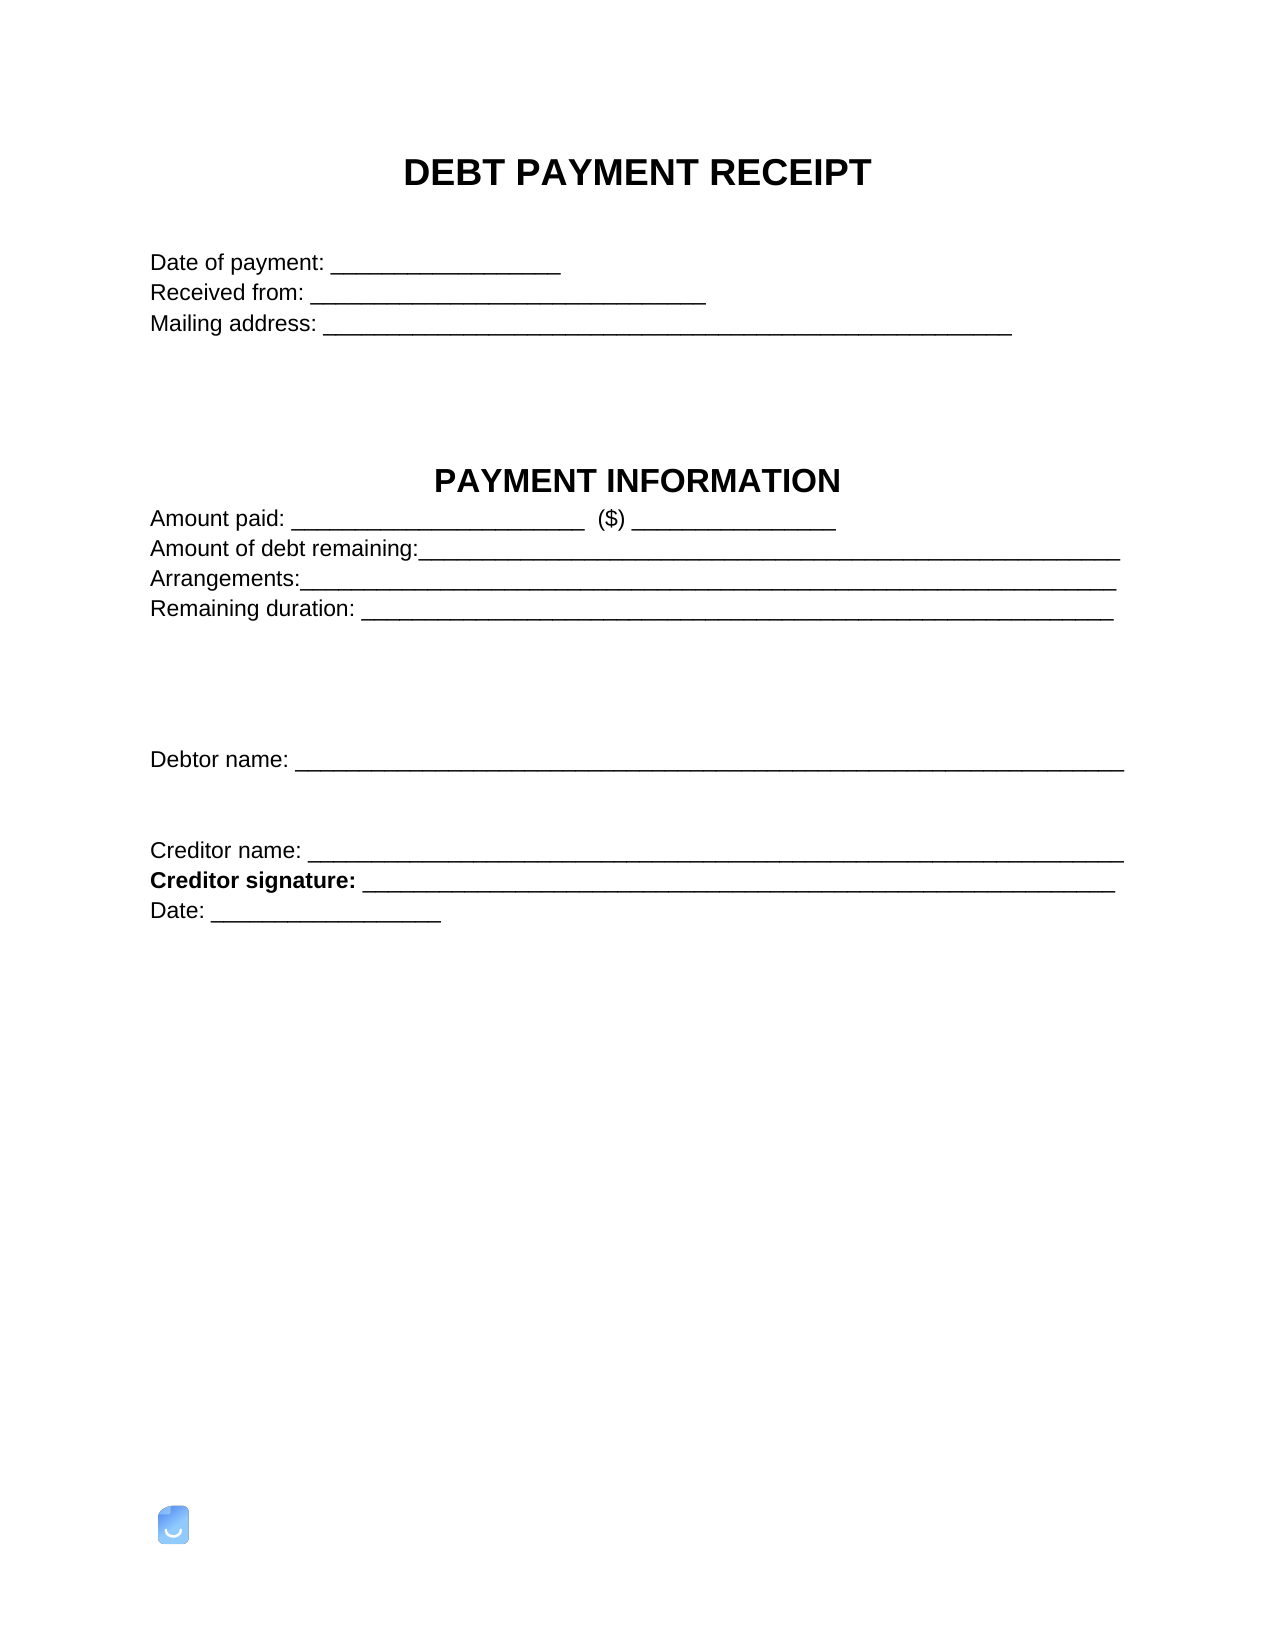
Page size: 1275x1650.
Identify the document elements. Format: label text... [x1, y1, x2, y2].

text Amount paid: _______________________ ($) ________________ [150, 505, 1125, 531]
text Creditor signature: ___________________________________________________________ [150, 867, 1125, 894]
text Debtor name: _________________________________________________________________ [150, 746, 1125, 773]
text Amount of debt remaining:_______________________________________________________ [150, 535, 1125, 561]
text PAYMENT INFORMATION [150, 461, 1125, 499]
text Date of payment: __________________ [150, 249, 1125, 276]
text Received from: _______________________________ [150, 279, 1125, 306]
text Creditor name: ________________________________________________________________ [150, 837, 1125, 863]
picture [150, 1502, 197, 1549]
text Date: __________________ [150, 897, 1125, 924]
text Mailing address: ______________________________________________________ [150, 309, 1125, 336]
text DEBT PAYMENT RECEIPT [150, 150, 1125, 193]
text Remaining duration: ___________________________________________________________ [150, 595, 1125, 622]
text Arrangements:________________________________________________________________ [150, 565, 1125, 592]
